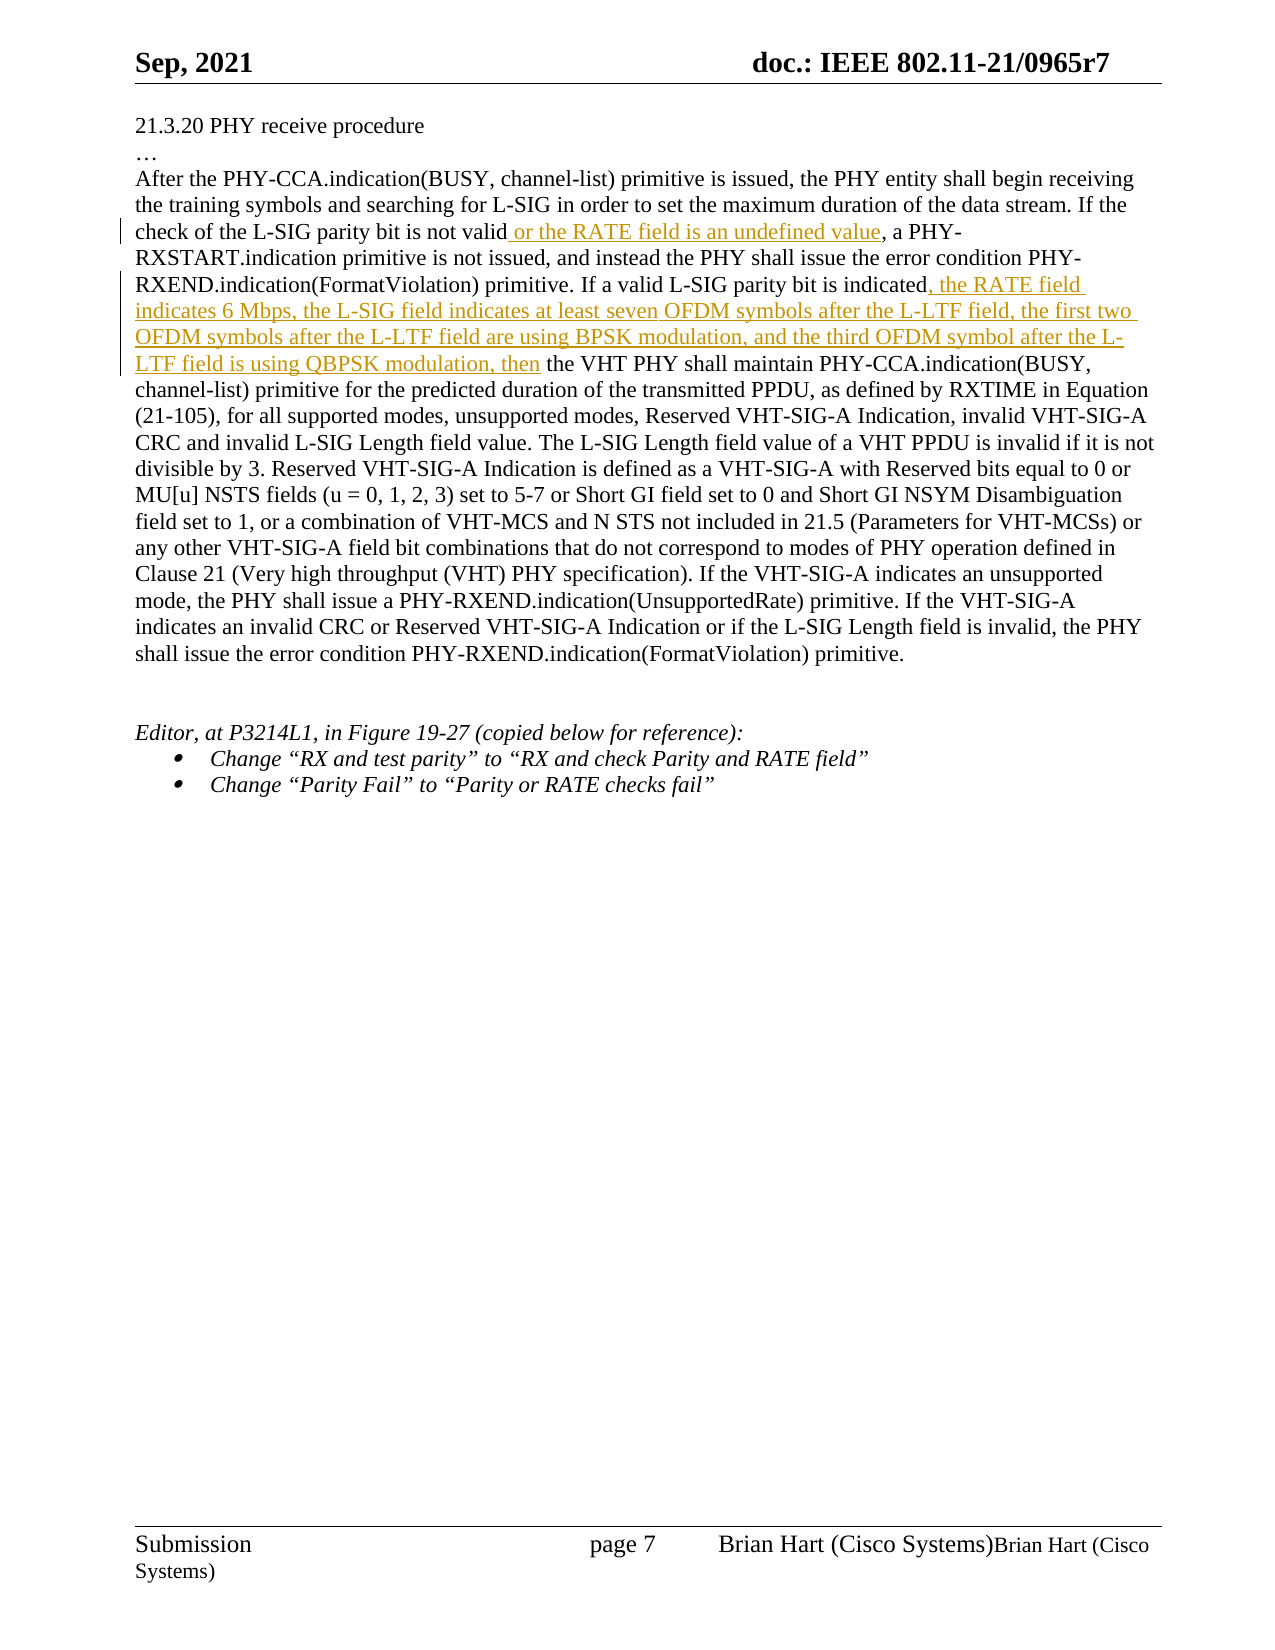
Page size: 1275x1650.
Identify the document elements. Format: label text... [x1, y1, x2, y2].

text … [135, 139, 1162, 165]
text After the PHY-CCA.indication(BUSY, channel-list) primitive is issued, the PHY entity shall begin receiving the training symbols and searching for L-SIG in order to set the maximum duration of the data stream. If the check of the L-SIG parity bit is not valid, a PHY-RXSTART.indication primitive is not issued, and instead the PHY shall issue the error condition PHY-RXEND.indication(FormatViolation) primitive. If a valid L-SIG parity bit is indicated the VHT PHY shall maintain PHY-CCA.indication(BUSY, channel-list) primitive for the predicted duration of the transmitted PPDU, as defined by RXTIME in Equation (21-105), for all supported modes, unsupported modes, Reserved VHT-SIG-A Indication, invalid VHT-SIG-A CRC and invalid L-SIG Length field value. The L-SIG Length field value of a VHT PPDU is invalid if it is not divisible by 3. Reserved VHT-SIG-A Indication is defined as a VHT-SIG-A with Reserved bits equal to 0 or MU[u] NSTS fields (u = 0, 1, 2, 3) set to 5-7 or Short GI field set to 0 and Short GI NSYM Disambiguation field set to 1, or a combination of VHT-MCS and N STS not included in 21.5 (Parameters for VHT-MCSs) or any other VHT-SIG-A field bit combinations that do not correspond to modes of PHY operation defined in Clause 21 (Very high throughput (VHT) PHY specification). If the VHT-SIG-A indicates an unsupported mode, the PHY shall issue a PHY-RXEND.indication(UnsupportedRate) primitive. If the VHT-SIG-A indicates an invalid CRC or Reserved VHT-SIG-A Indication or if the L-SIG Length field is invalid, the PHY shall issue the error condition PHY-RXEND.indication(FormatViolation) primitive. [135, 165, 1162, 666]
text Editor, at P3214L1, in Figure 19-27 (copied below for reference): [135, 719, 1162, 745]
text 21.3.20 PHY receive procedure [135, 112, 1162, 139]
list Change “Parity Fail” to “Parity or RATE checks fail” [172, 771, 1162, 798]
list Change “RX and test parity” to “RX and check Parity and RATE field” [172, 745, 1162, 771]
